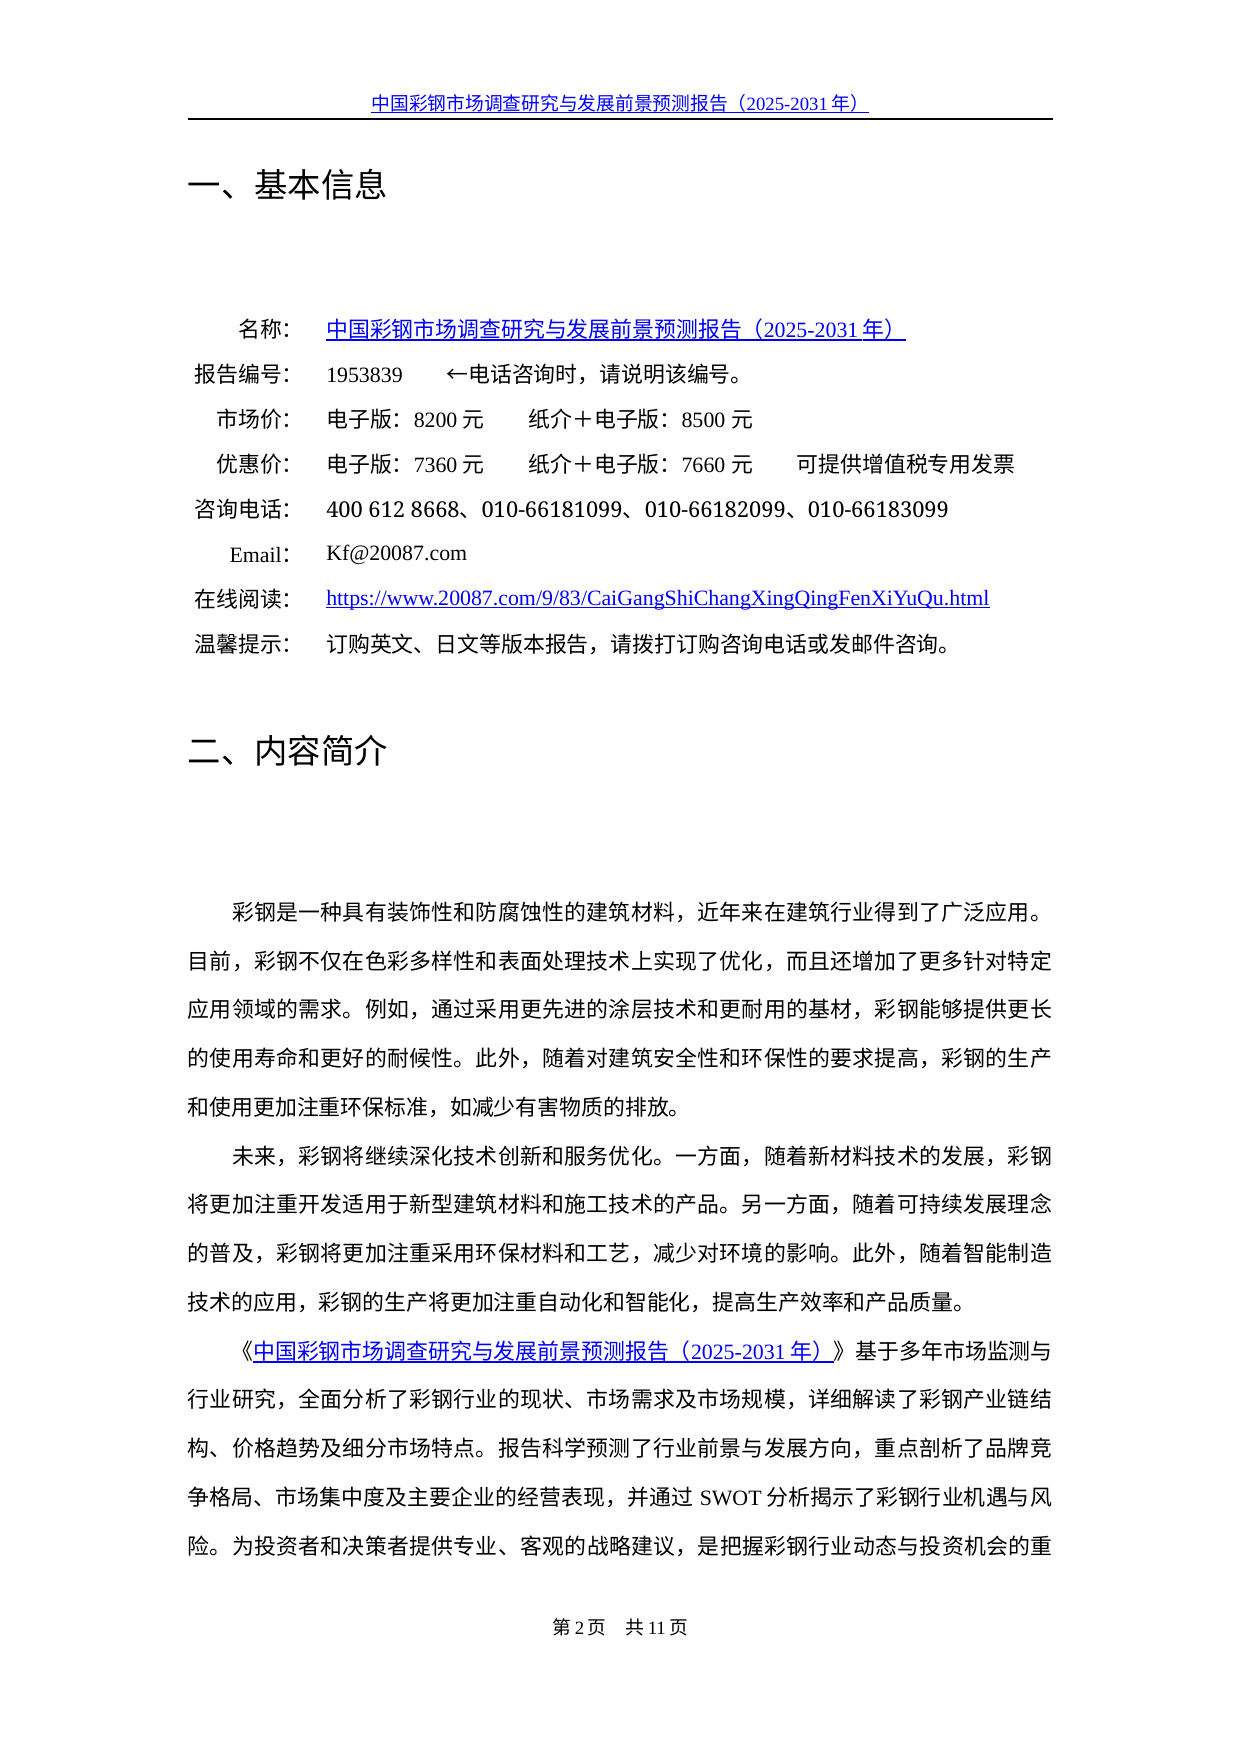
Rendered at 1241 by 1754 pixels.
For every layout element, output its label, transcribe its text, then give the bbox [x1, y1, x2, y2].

table_cell 报告编号： [167, 357, 315, 402]
table_cell 在线阅读： [167, 582, 315, 627]
table_header 名称： [167, 312, 315, 357]
table_cell 电子版：7360 元 纸介＋电子版：7660 元 可提供增值税专用发票 [315, 447, 1073, 492]
table_cell 温馨提示： [167, 627, 315, 672]
table_cell 电子版：8200 元 纸介＋电子版：8500 元 [315, 402, 1073, 447]
title 二、内容简介 [187, 717, 1053, 782]
table_cell [315, 582, 1073, 627]
table_cell Kf@20087.com [315, 537, 1073, 582]
table_cell 1953839 ←电话咨询时，请说明该编号。 [315, 357, 1073, 402]
title 一、基本信息 [187, 150, 1053, 215]
table_cell 400 612 8668、010-66181099、010-66182099、010-66183099 [315, 492, 1073, 537]
table_cell 订购英文、日文等版本报告，请拨打订购咨询电话或发邮件咨询。 [315, 627, 1073, 672]
table_cell 市场价： [167, 402, 315, 447]
table_cell Email： [167, 537, 315, 582]
table_cell 优惠价： [167, 447, 315, 492]
table_header 中国彩钢市场调查研究与发展前景预测报告（2025-2031年） [315, 312, 1073, 357]
table_cell 咨询电话： [167, 492, 315, 537]
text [187, 894, 1053, 1561]
